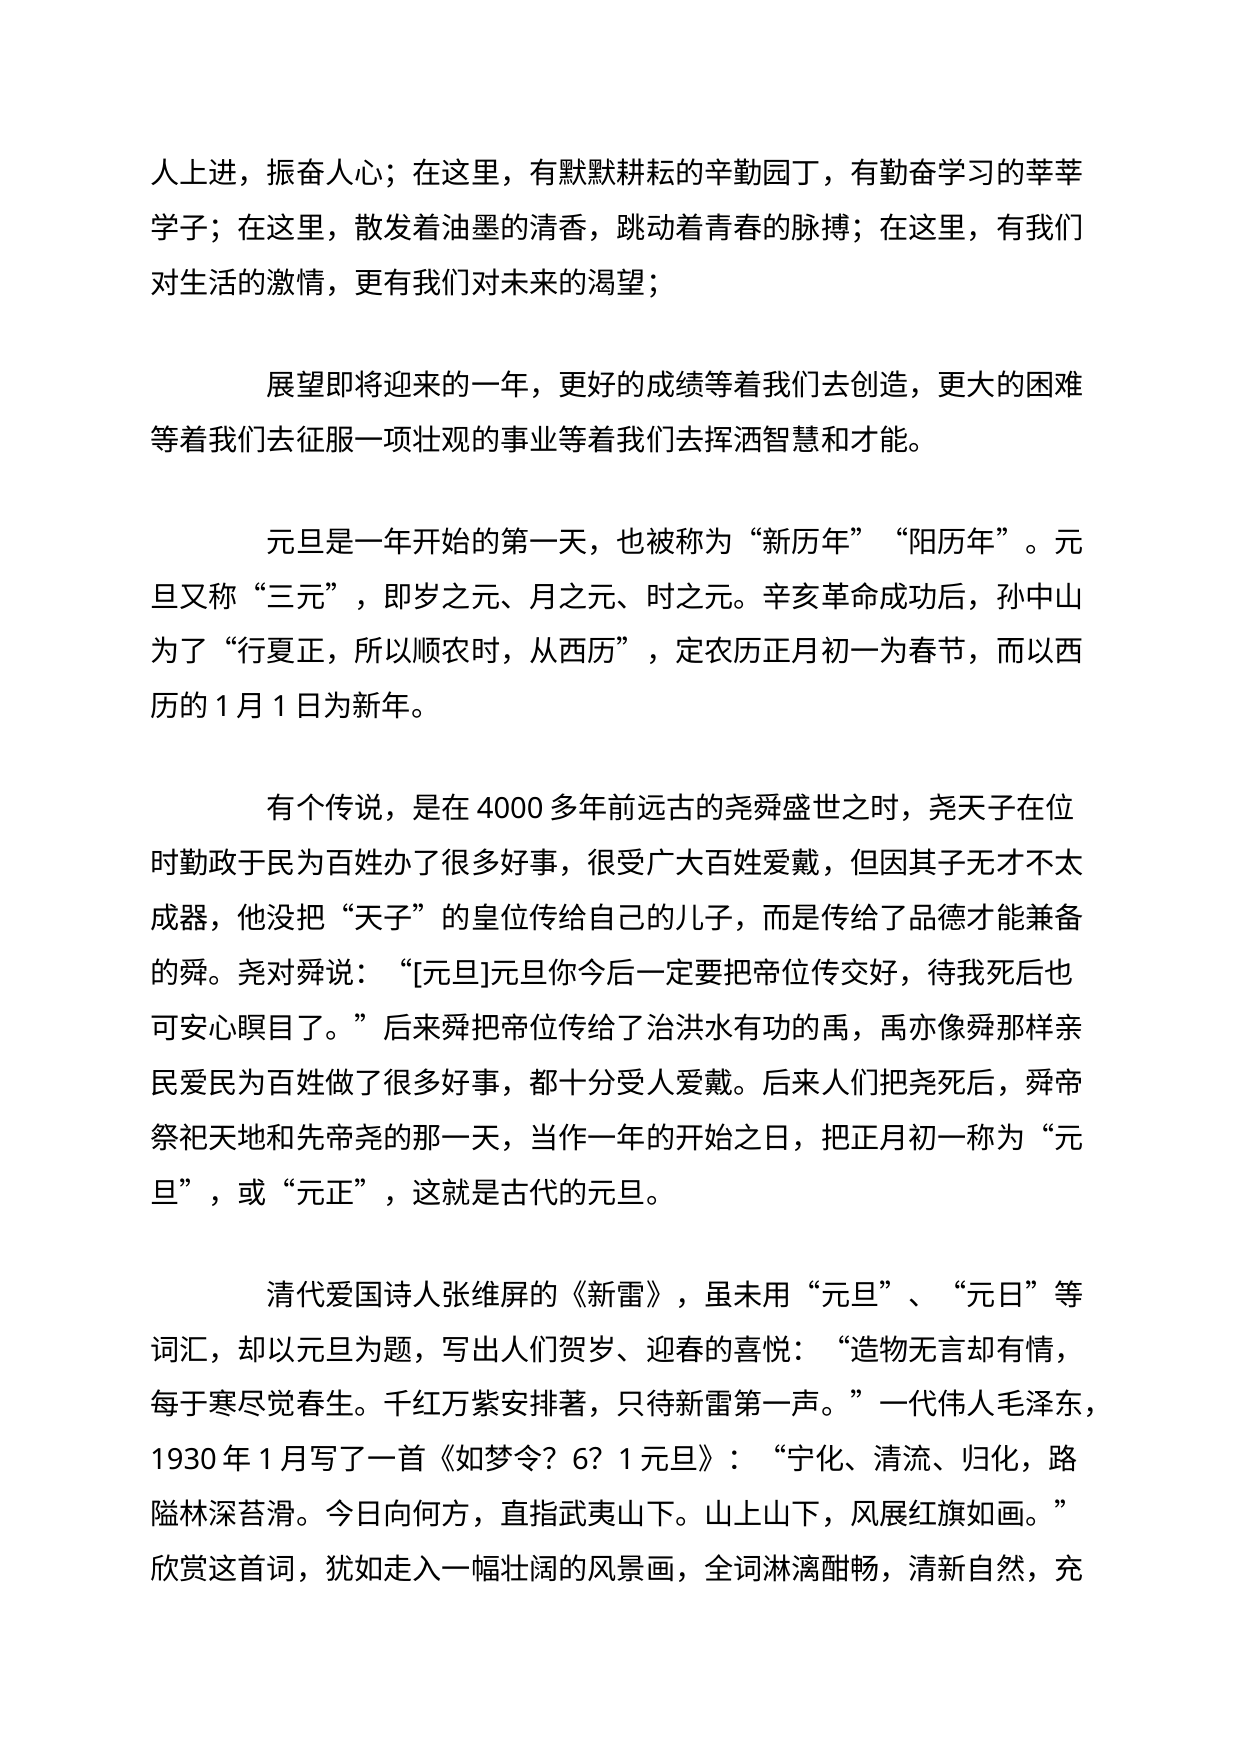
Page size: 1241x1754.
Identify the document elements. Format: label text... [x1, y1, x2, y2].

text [150, 1271, 1090, 1588]
text 元旦是一年开始的第一天，也被称为“新历年”“阳历年”。元旦又称“三元”，即岁之元、月之元、时之元。辛亥革命成功后，孙中山为了“行夏正，所以顺农时，从西历”，定农历正月初一为春节，而以西历的1月1日为新年。 [150, 518, 1090, 725]
text 展望即将迎来的一年，更好的成绩等着我们去创造，更大的困难等着我们去征服一项壮观的事业等着我们去挥洒智慧和才能。 [150, 362, 1090, 459]
text 有个传说，是在4000多年前远古的尧舜盛世之时，尧天子在位时勤政于民为百姓办了很多好事，很受广大百姓爱戴，但因其子无才不太成器，他没把“天子”的皇位传给自己的儿子，而是传给了品德才能兼备的舜。尧对舜说：“[元旦]元旦你今后一定要把帝位传交好，待我死后也可安心瞑目了。”后来舜把帝位传给了治洪水有功的禹，禹亦像舜那样亲民爱民为百姓做了很多好事，都十分受人爱戴。后来人们把尧死后，舜帝祭祀天地和先帝尧的那一天，当作一年的开始之日，把正月初一称为“元旦”，或“元正”，这就是古代的元旦。 [150, 785, 1090, 1212]
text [150, 150, 1090, 302]
